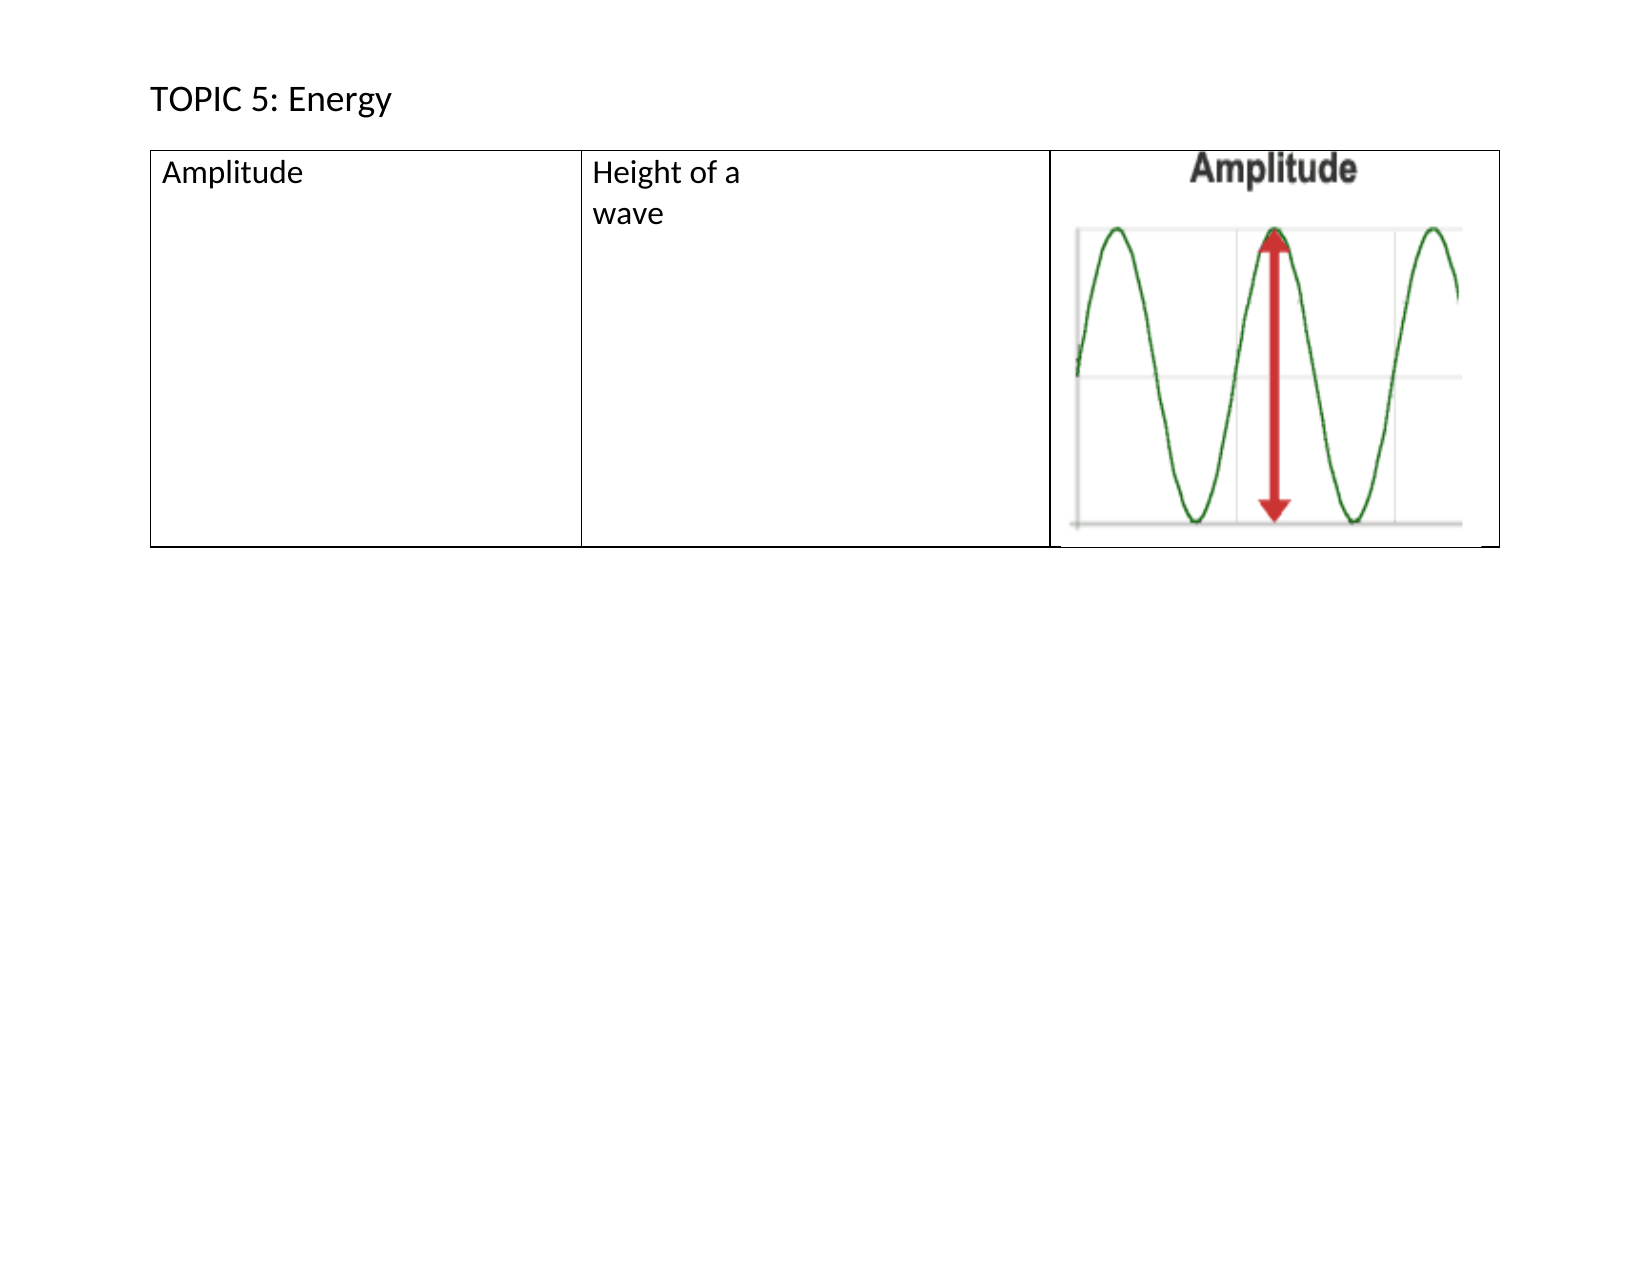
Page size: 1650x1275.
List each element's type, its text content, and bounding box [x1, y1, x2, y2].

table_cell Height of a wave [582, 151, 1049, 546]
table_cell [1482, 151, 1499, 546]
picture [1061, 151, 1482, 547]
table_cell Amplitude [151, 151, 581, 546]
table_cell [1051, 151, 1061, 546]
